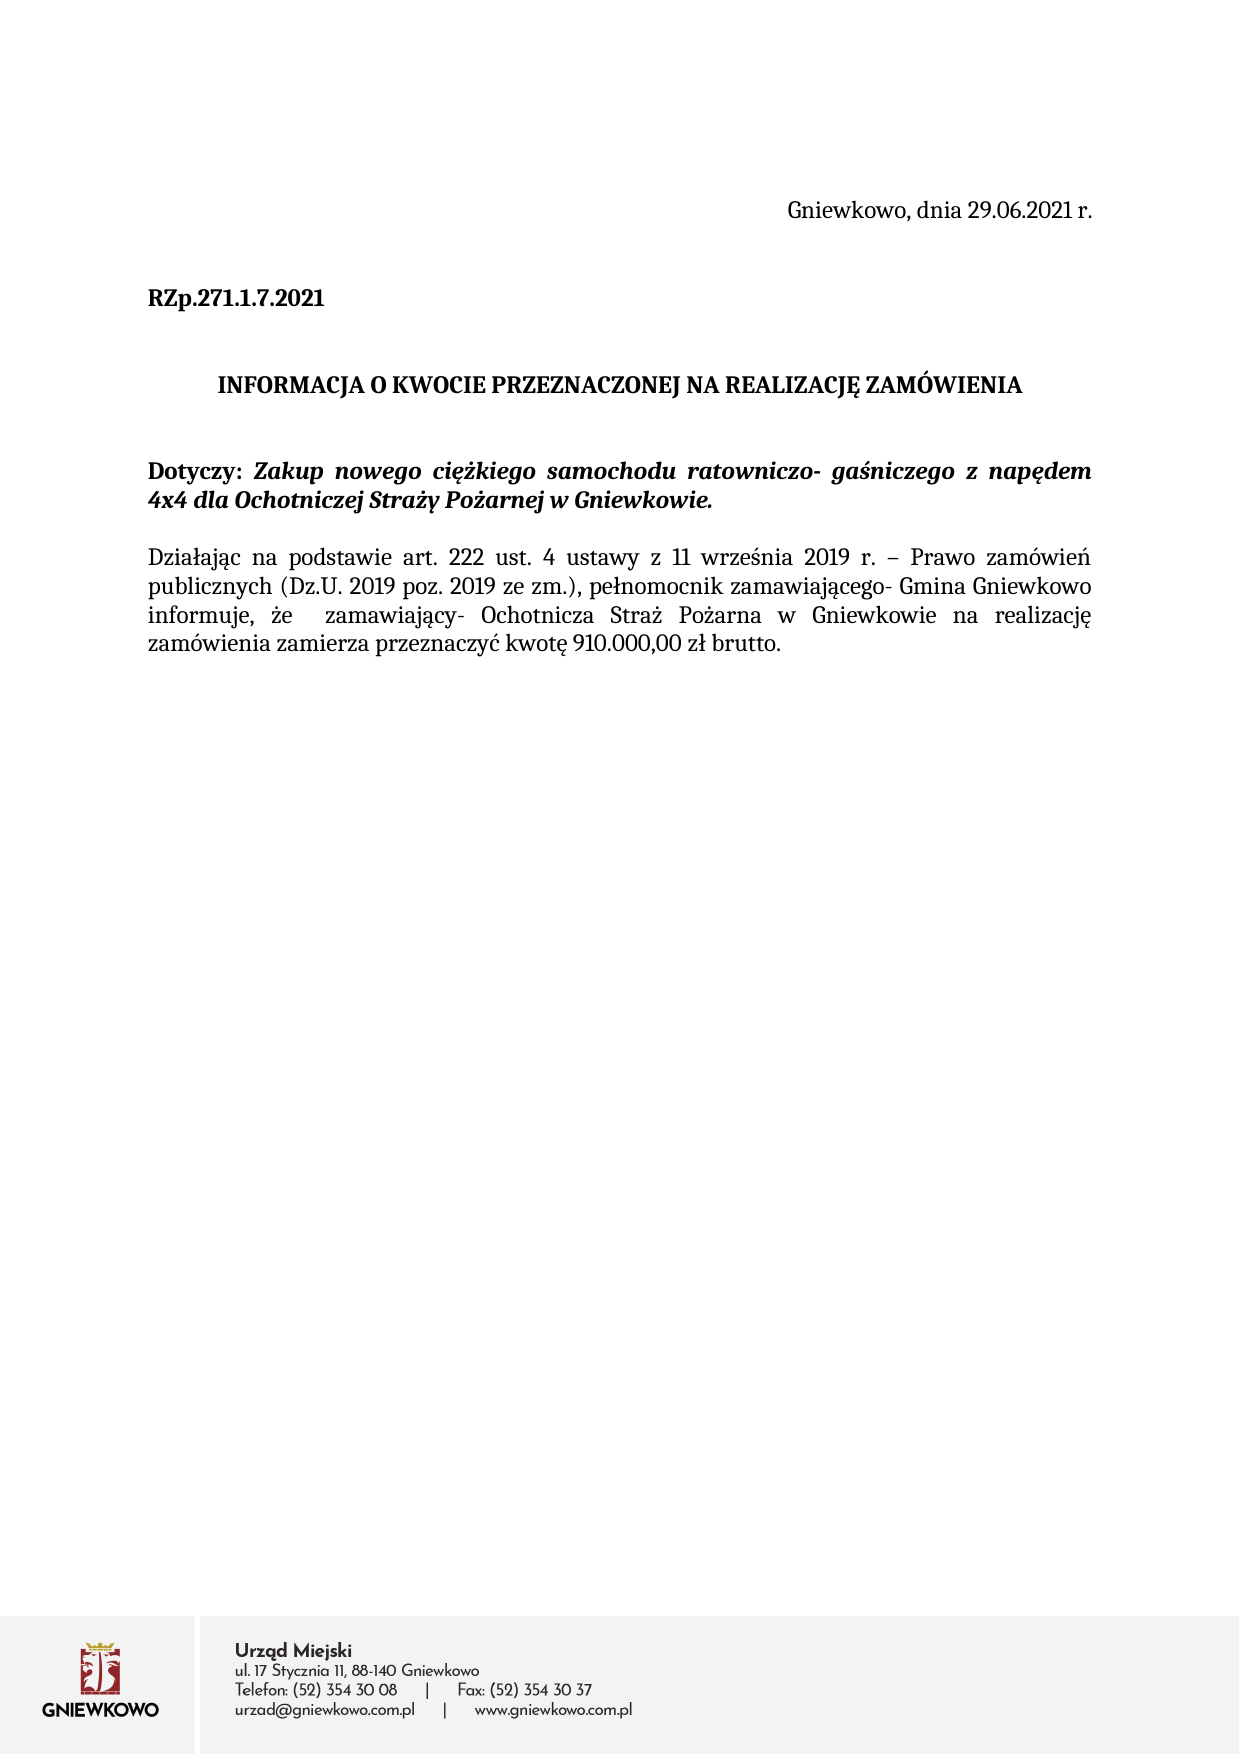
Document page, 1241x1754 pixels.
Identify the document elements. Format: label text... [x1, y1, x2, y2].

text RZp.271.1.7.2021 [148, 284, 1093, 313]
text Gniewkowo, dnia 29.06.2021 r. [118, 196, 1093, 225]
picture [0, 1616, 1240, 1754]
text Dotyczy: Zakup nowego ciężkiego samochodu ratowniczo- gaśniczego z napędem 4x4 dla Ochotniczej Straży Pożarnej w Gniewkowie. [148, 457, 1093, 514]
text Działając na podstawie art. 222 ust. 4 ustawy z 11 września 2019 r. – Prawo zamówień publicznych (Dz.U. 2019 poz. 2019 ze zm.), pełnomocnik zamawiającego- Gmina Gniewkowo informuje, że zamawiający- Ochotnicza Straż Pożarna w Gniewkowie na realizację zamówienia zamierza przeznaczyć kwotę 910.000,00 zł brutto. [148, 543, 1093, 658]
text INFORMACJA O KWOCIE PRZEZNACZONEJ NA REALIZACJĘ ZAMÓWIENIA [148, 371, 1093, 399]
